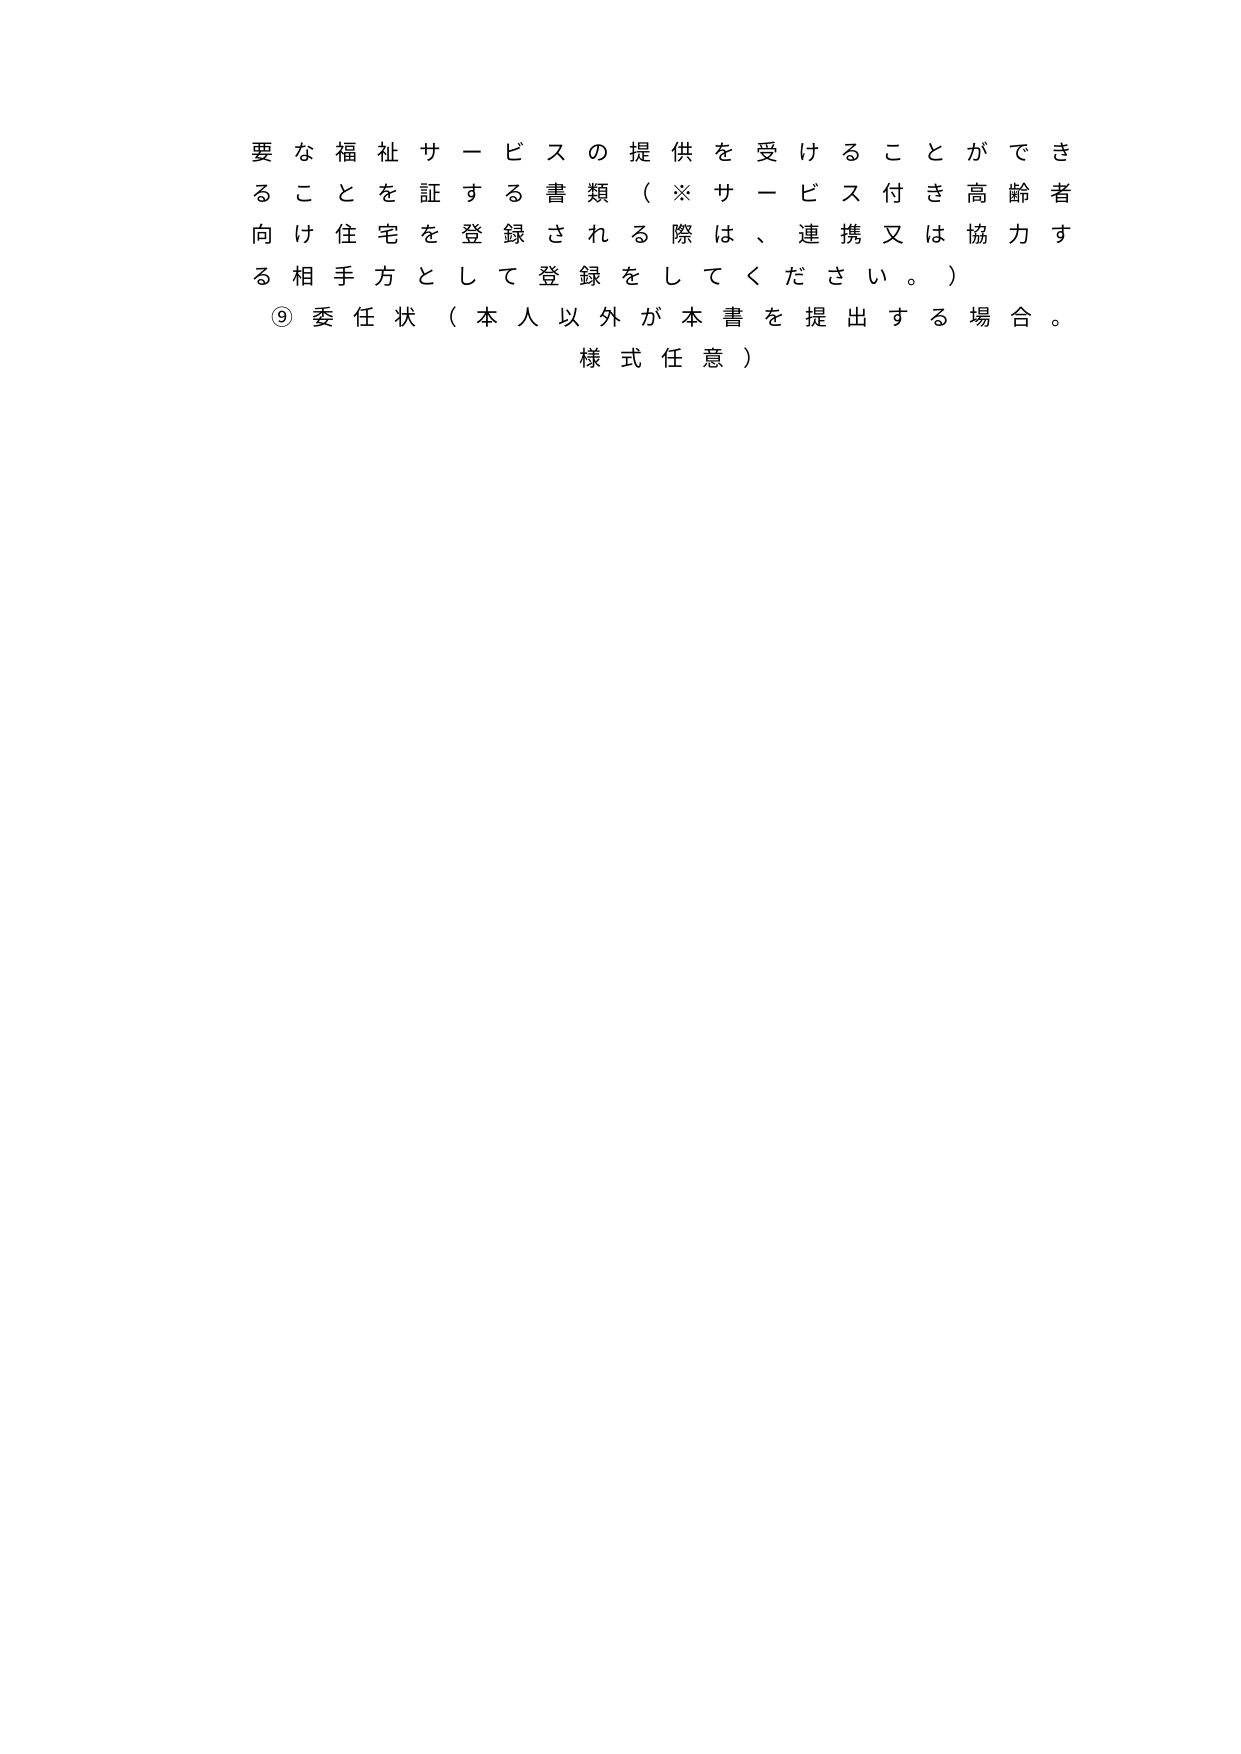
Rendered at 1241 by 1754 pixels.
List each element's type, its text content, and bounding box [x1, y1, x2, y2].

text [148, 131, 1092, 295]
text ⑨委任状（本人以外が本書を提出する場合。様式任意） [148, 295, 1092, 377]
